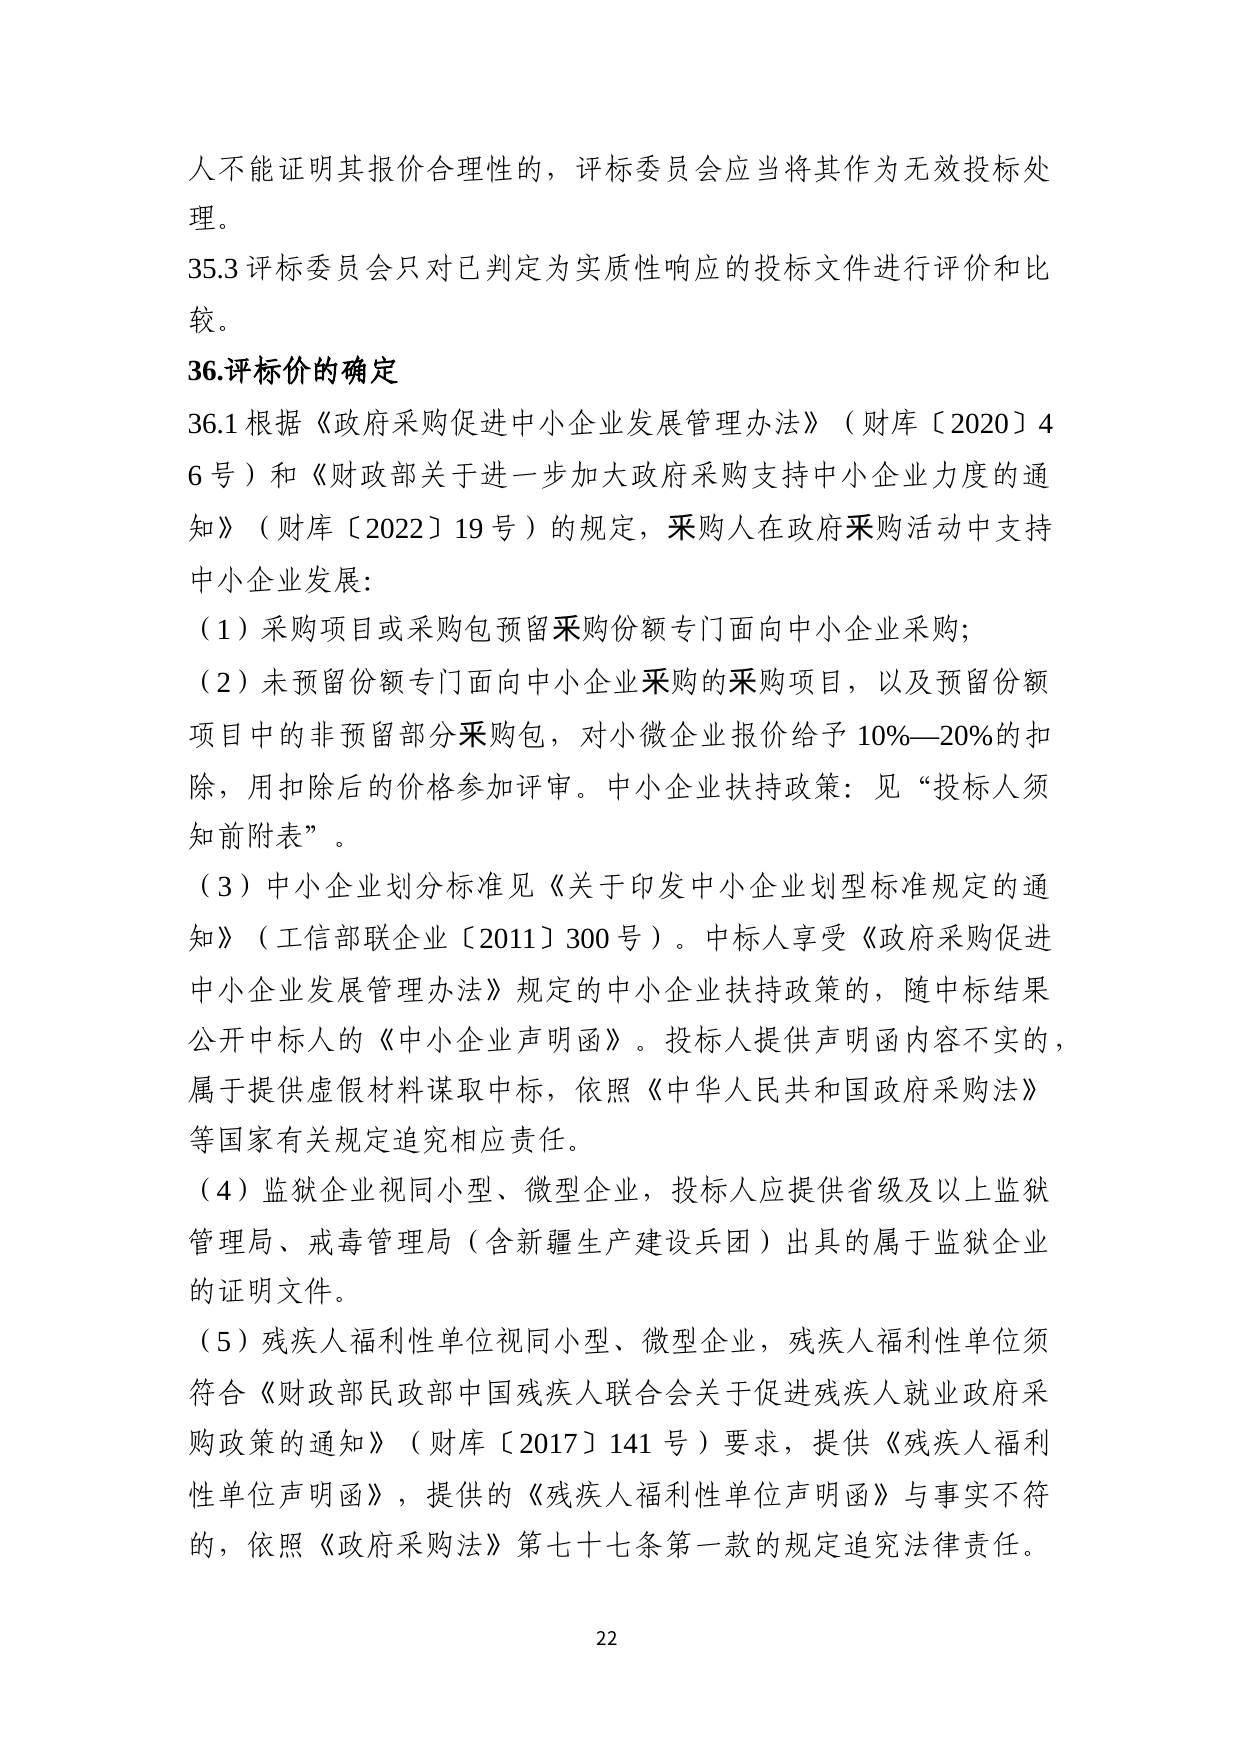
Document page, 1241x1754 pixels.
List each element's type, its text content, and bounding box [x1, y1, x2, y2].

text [187, 1322, 1053, 1559]
text 36.1根据《政府采购促进中小企业发展管理办法》（财库〔2020〕46号）和《财政部关于进一步加大政府采购支持中小企业力度的通知》（财库〔2022〕19号）的规定，釆购人在政府釆购活动中支持中小企业发展： [187, 404, 1053, 594]
text （2）未预留份额专门面向中小企业釆购的釆购项目，以及预留份额项目中的非预留部分釆购包，对小微企业报价给予10%—20%的扣除，用扣除后的价格参加评审。中小企业扶持政策：见“投标人须知前附表”。 [187, 664, 1053, 851]
text （3）中小企业划分标准见《关于印发中小企业划型标准规定的通知》（工信部联企业〔2011〕300号）。中标人享受《政府采购促进中小企业发展管理办法》规定的中小企业扶持政策的，随中标结果公开中标人的《中小企业声明函》。投标人提供声明函内容不实的，属于提供虚假材料谋取中标，依照《中华人民共和国政府采购法》等国家有关规定追究相应责任。 [187, 867, 1053, 1154]
text （1）采购项目或采购包预留釆购份额专门面向中小企业采购； [187, 611, 1053, 646]
text （4）监狱企业视同小型、微型企业，投标人应提供省级及以上监狱管理局、戒毒管理局（含新疆生产建设兵团）出具的属于监狱企业的证明文件。 [187, 1171, 1053, 1306]
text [187, 150, 1053, 233]
text 35.3评标委员会只对已判定为实质性响应的投标文件进行评价和比较。 [187, 249, 1053, 335]
text 36.评标价的确定 [187, 351, 1053, 387]
